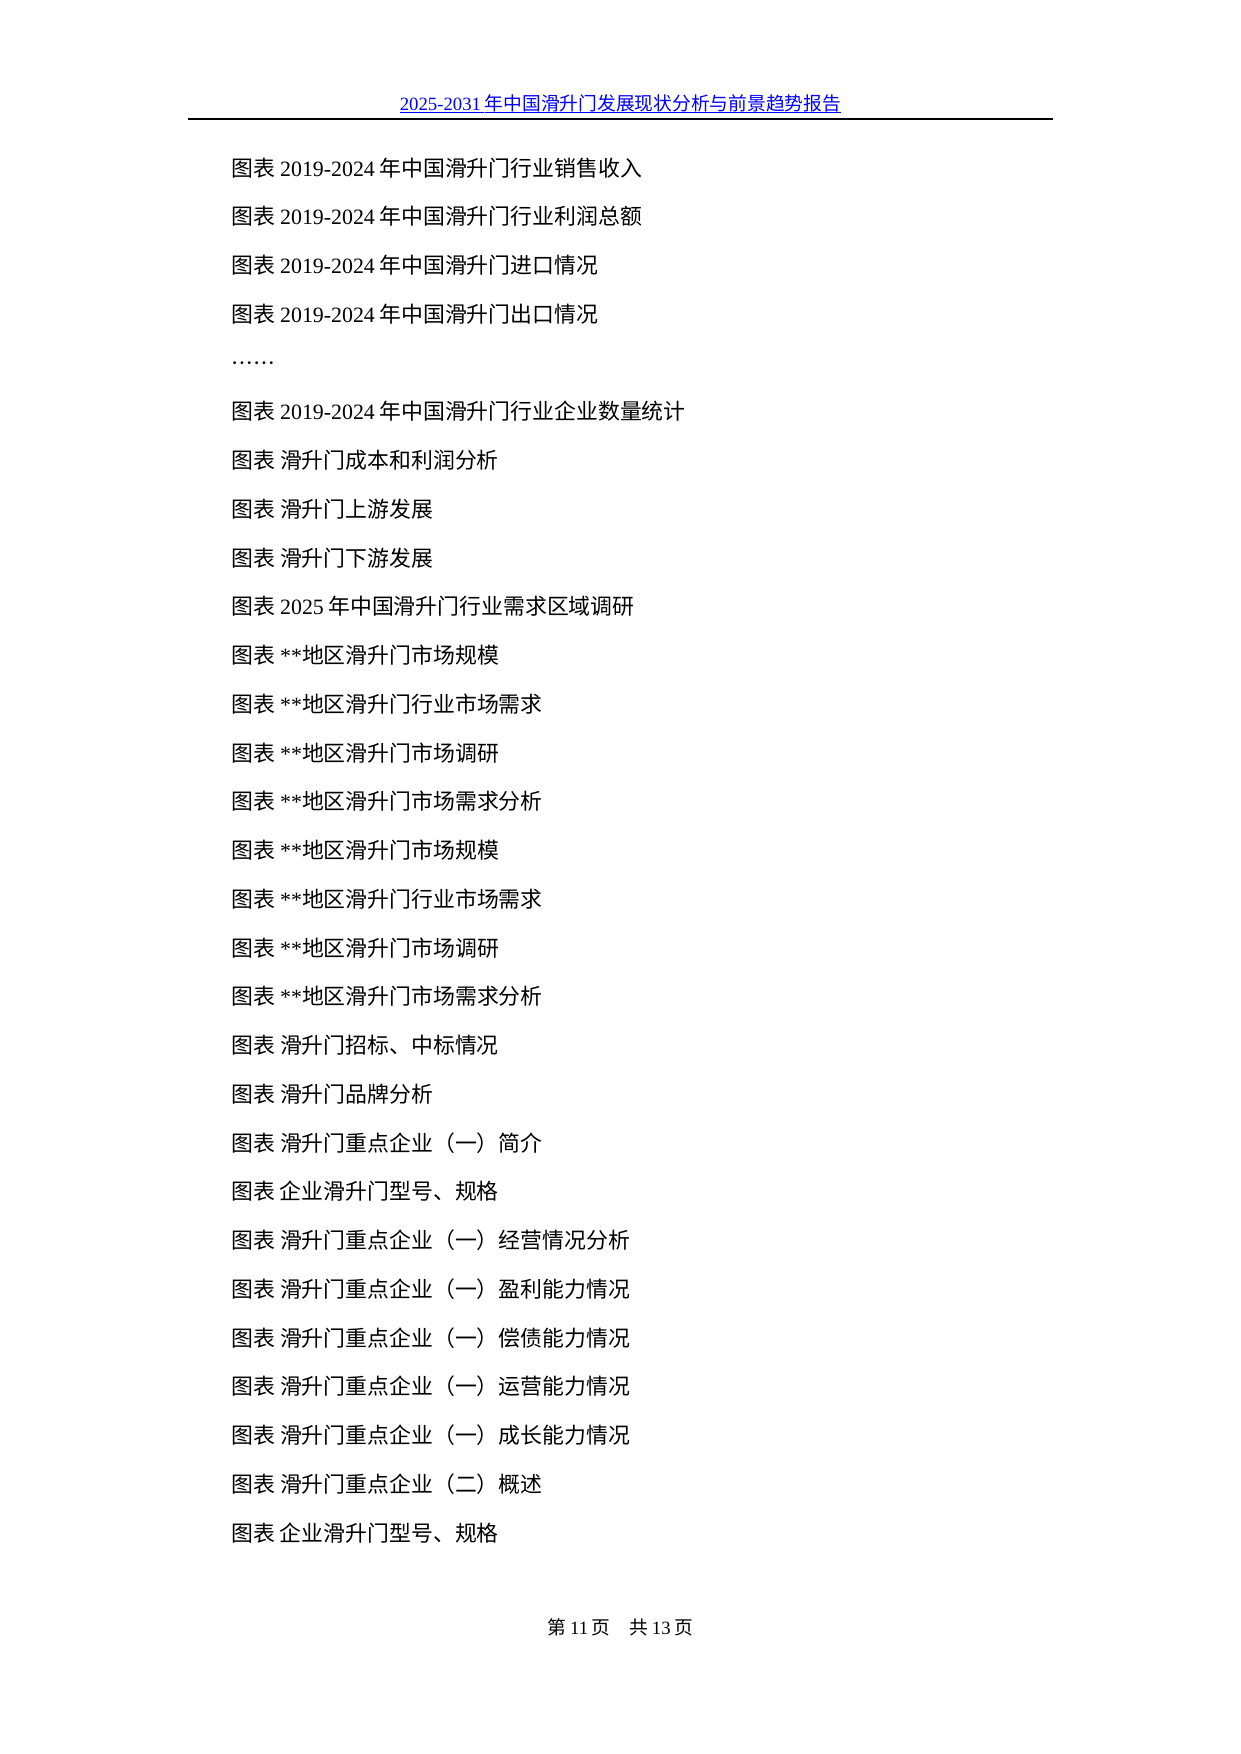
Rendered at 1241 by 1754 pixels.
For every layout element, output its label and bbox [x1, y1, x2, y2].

text [187, 150, 1053, 1548]
